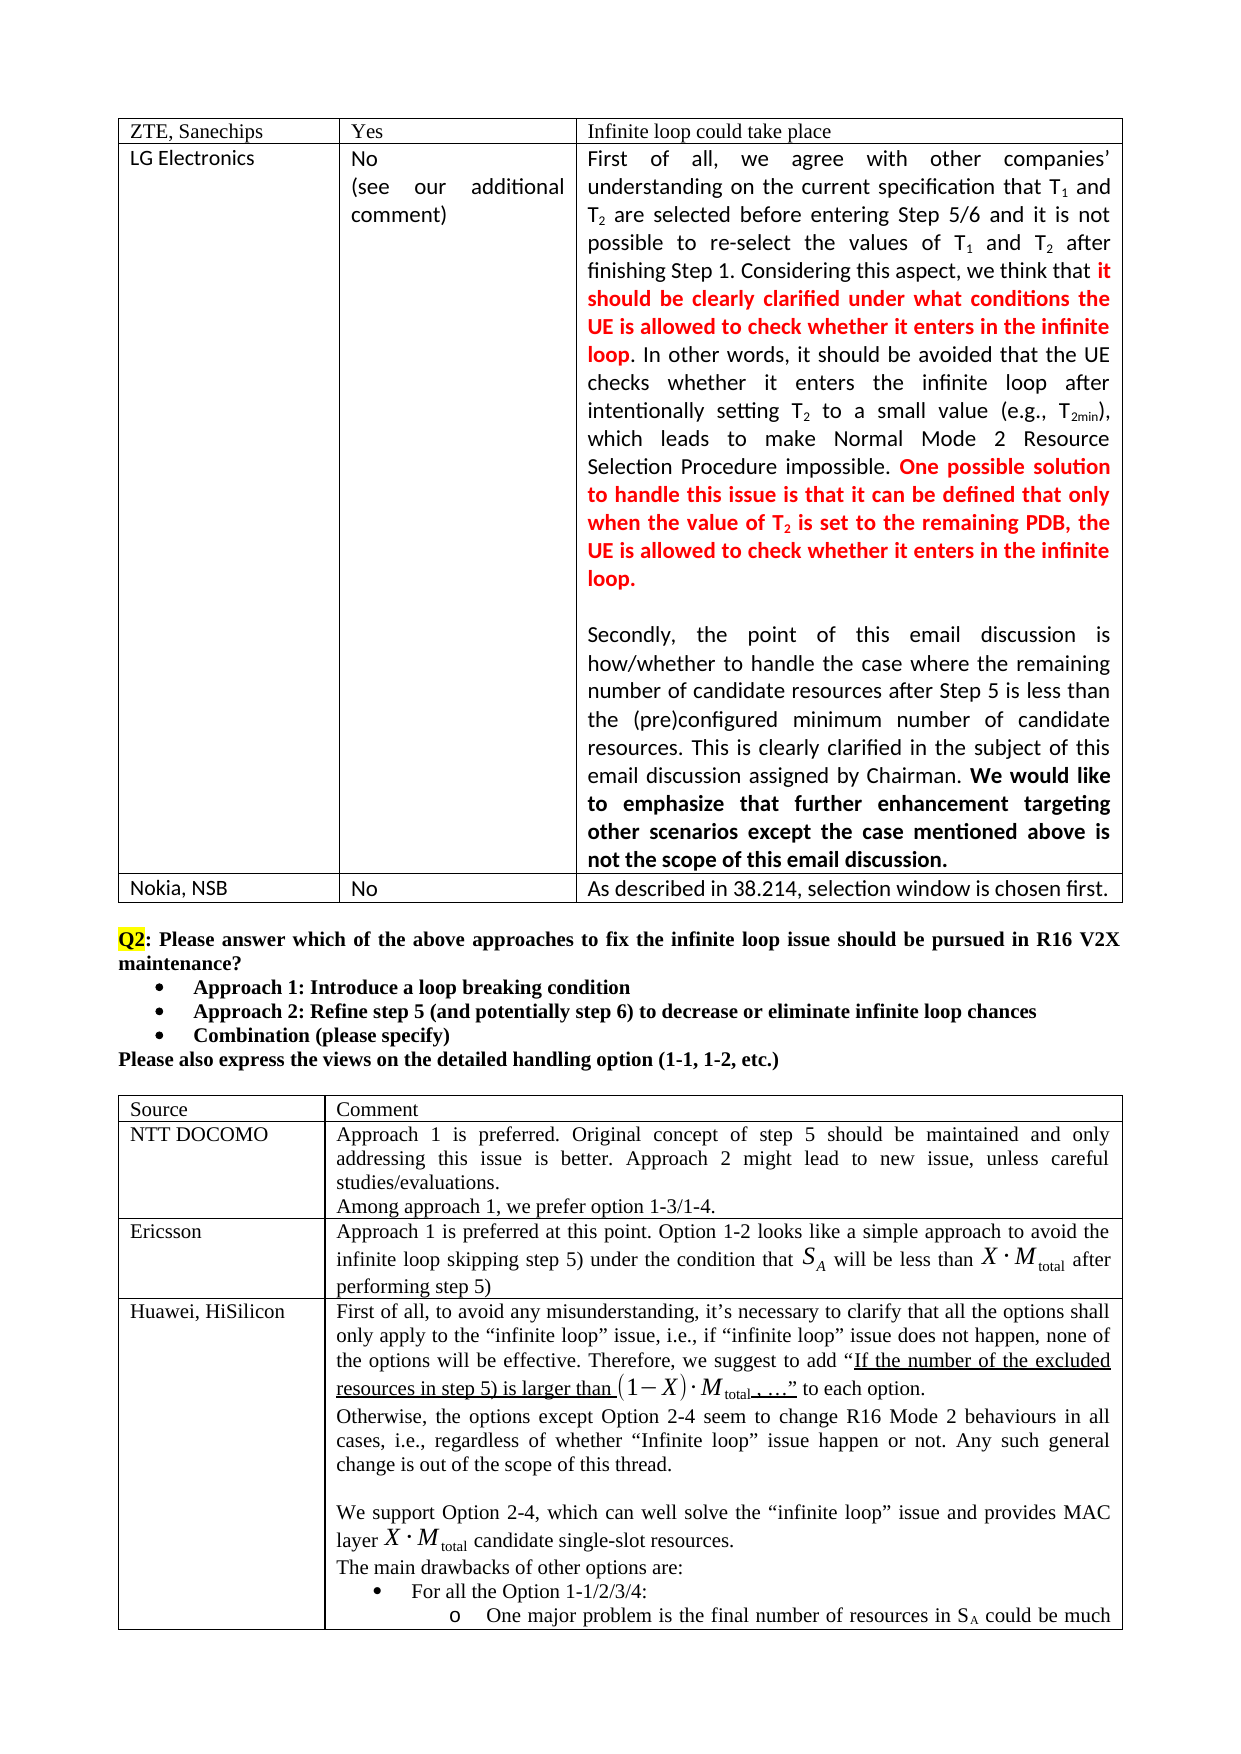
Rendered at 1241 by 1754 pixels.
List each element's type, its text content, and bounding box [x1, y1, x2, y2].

table_cell Nokia, NSB [119, 874, 339, 902]
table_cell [326, 1299, 1122, 1629]
table_cell No [340, 874, 576, 902]
table_cell No (see our additional comment) [340, 144, 576, 873]
table_header Comment [326, 1096, 1122, 1121]
table_cell First of all, we agree with other companies’ understanding on the current specification that T1 and T2 are selected before entering Step 5/6 and it is not possible to re-select the values of T1 and T2 after finishing Step 1. Considering this aspect, we think that it should be clearly clarified under what conditions the UE is allowed to check whether it enters in the infinite loop. In other words, it should be avoided that the UE checks whether it enters the infinite loop after intentionally setting T2 to a small value (e.g., T2min), which leads to make Normal Mode 2 Resource Selection Procedure impossible. One possible solution to handle this issue is that it can be defined that only when the value of T2 is set to the remaining PDB, the UE is allowed to check whether it enters in the infinite loop. Secondly, the point of this email discussion is how/whether to handle the case where the remaining number of candidate resources after Step 5 is less than the (pre)configured minimum number of candidate resources. This is clearly clarified in the subject of this email discussion assigned by Chairman. We would like to emphasize that further enhancement targeting other scenarios except the case mentioned above is not the scope of this email discussion. [577, 144, 1122, 873]
table_cell LG Electronics [119, 144, 339, 873]
table_cell Yes [340, 119, 576, 143]
table_cell Infinite loop could take place [577, 119, 1122, 143]
table_header Source [119, 1096, 324, 1121]
table_cell ZTE, Sanechips [119, 119, 339, 143]
table_cell Ericsson [119, 1219, 324, 1298]
table_cell Approach 1 is preferred at this point. Option 1-2 looks like a simple approach to avoid the infinite loop skipping step 5) under the condition that will be less than after performing step 5) [326, 1219, 1122, 1298]
table_cell NTT DOCOMO [119, 1122, 324, 1218]
table_cell Approach 1 is preferred. Original concept of step 5 should be maintained and only addressing this issue is better. Approach 2 might lead to new issue, unless careful studies/evaluations. Among approach 1, we prefer option 1-3/1-4. [326, 1122, 1122, 1218]
list Approach 1: Introduce a loop breaking condition [156, 975, 1122, 999]
text Please also express the views on the detailed handling option (1-1, 1-2, etc.) [118, 1047, 1122, 1071]
list Approach 2: Refine step 5 (and potentially step 6) to decrease or eliminate infinite loop chances [156, 999, 1122, 1023]
text Q2: Please answer which of the above approaches to fix the infinite loop issue should be pursued in R16 V2X maintenance? [118, 927, 1122, 975]
table_cell As described in 38.214, selection window is chosen first. [577, 874, 1122, 902]
list Combination (please specify) [156, 1023, 1122, 1047]
table_cell Huawei, HiSilicon [119, 1299, 324, 1629]
